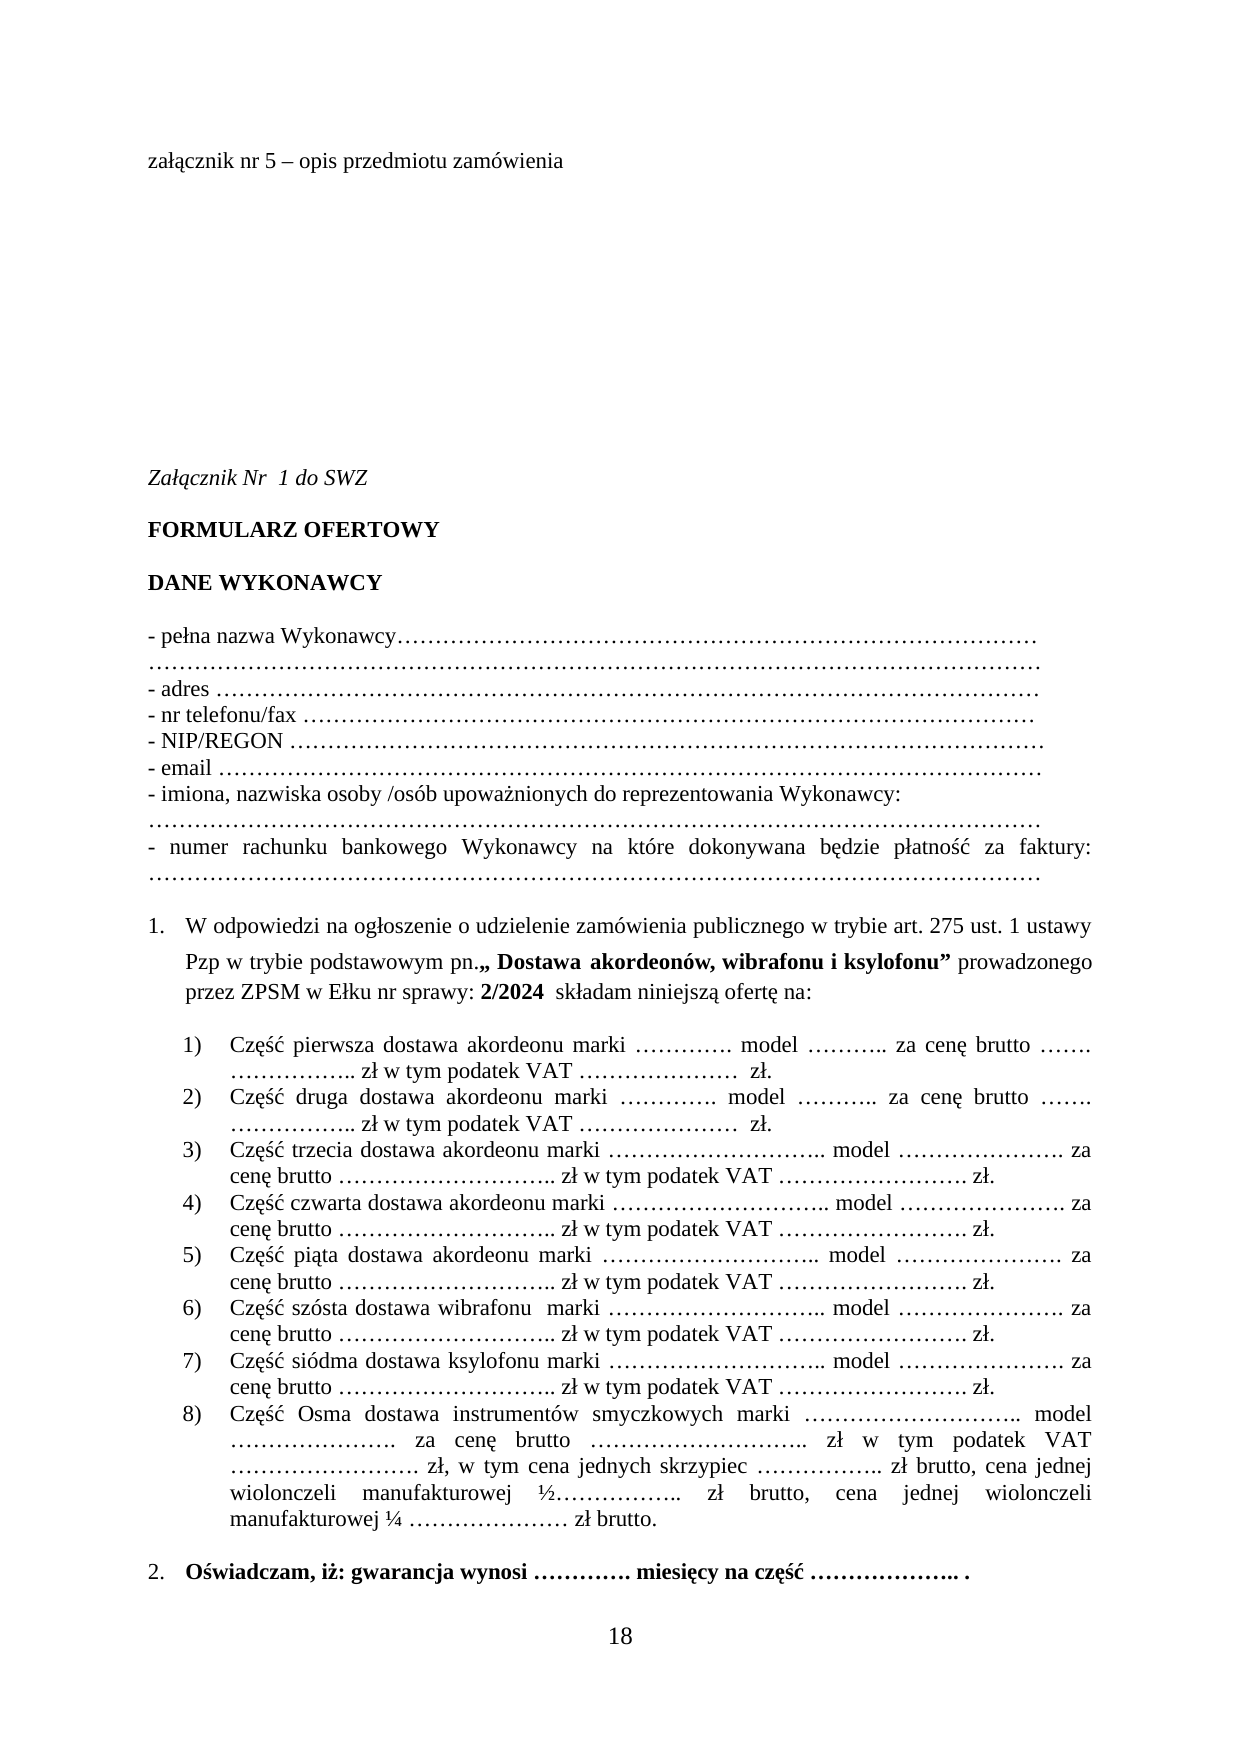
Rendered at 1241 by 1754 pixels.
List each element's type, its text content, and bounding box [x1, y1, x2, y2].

list Część siódma dostawa ksylofonu marki ……………………….. model …………………. za cenę brutto ……………………….. zł w tym podatek VAT ……………………. zł. [192, 1347, 1093, 1399]
text FORMULARZ OFERTOWY [148, 517, 1093, 543]
text - nr telefonu/fax …………………………………………………………………………………… [148, 701, 1093, 727]
text DANE WYKONAWCY [148, 569, 1093, 596]
list Część Osma dostawa instrumentów smyczkowych marki ……………………….. model …………………. za cenę brutto ……………………….. zł w tym podatek VAT ……………………. zł, w tym cena jednych skrzypiec …………….. zł brutto, cena jednej wiolonczeli manufakturowej ½…………….. zł brutto, cena jednej wiolonczeli manufakturowej ¼ ………………… zł brutto. [192, 1399, 1093, 1531]
text - numer rachunku bankowego Wykonawcy na które dokonywana będzie płatność za faktury: ……………………………………………………………………………………………………… [148, 833, 1093, 886]
list Część pierwsza dostawa akordeonu marki …………. model ……….. za cenę brutto ……. …………….. zł w tym podatek VAT ………………… zł. [192, 1031, 1093, 1083]
text ……………………………………………………………………………………………………… [148, 648, 1093, 675]
list Oświadczam, iż: gwarancja wynosi …………. miesięcy na część ……………….. . [148, 1558, 1093, 1584]
list Część piąta dostawa akordeonu marki ……………………….. model …………………. za cenę brutto ……………………….. zł w tym podatek VAT ……………………. zł. [192, 1241, 1093, 1294]
text Załącznik Nr 1 do SWZ [148, 464, 1093, 490]
list Część czwarta dostawa akordeonu marki ……………………….. model …………………. za cenę brutto ……………………….. zł w tym podatek VAT ……………………. zł. [192, 1189, 1093, 1241]
text - pełna nazwa Wykonawcy………………………………………………………………………… [148, 622, 1093, 648]
text załącznik nr 5 – opis przedmiotu zamówienia [148, 148, 1093, 174]
text - NIP/REGON ……………………………………………………………………………………… [148, 727, 1093, 754]
text ……………………………………………………………………………………………………… [148, 806, 1093, 833]
text - email ……………………………………………………………………………………………… [148, 754, 1093, 780]
list Część trzecia dostawa akordeonu marki ……………………….. model …………………. za cenę brutto ……………………….. zł w tym podatek VAT ……………………. zł. [192, 1136, 1093, 1189]
text - imiona, nazwiska osoby /osób upoważnionych do reprezentowania Wykonawcy: [148, 780, 1093, 806]
list Część druga dostawa akordeonu marki …………. model ……….. za cenę brutto ……. …………….. zł w tym podatek VAT ………………… zł. [192, 1083, 1093, 1136]
list Część szósta dostawa wibrafonu marki ……………………….. model …………………. za cenę brutto ……………………….. zł w tym podatek VAT ……………………. zł. [192, 1294, 1093, 1347]
list W odpowiedzi na ogłoszenie o udzielenie zamówienia publicznego w trybie art. 275 ust. 1 ustawy Pzp w trybie podstawowym pn.„ Dostawa akordeonów, wibrafonu i ksylofonu” prowadzonego przez ZPSM w Ełku nr sprawy: 2/2024 składam niniejszą ofertę na: [148, 912, 1093, 1004]
text - adres ……………………………………………………………………………………………… [148, 675, 1093, 701]
